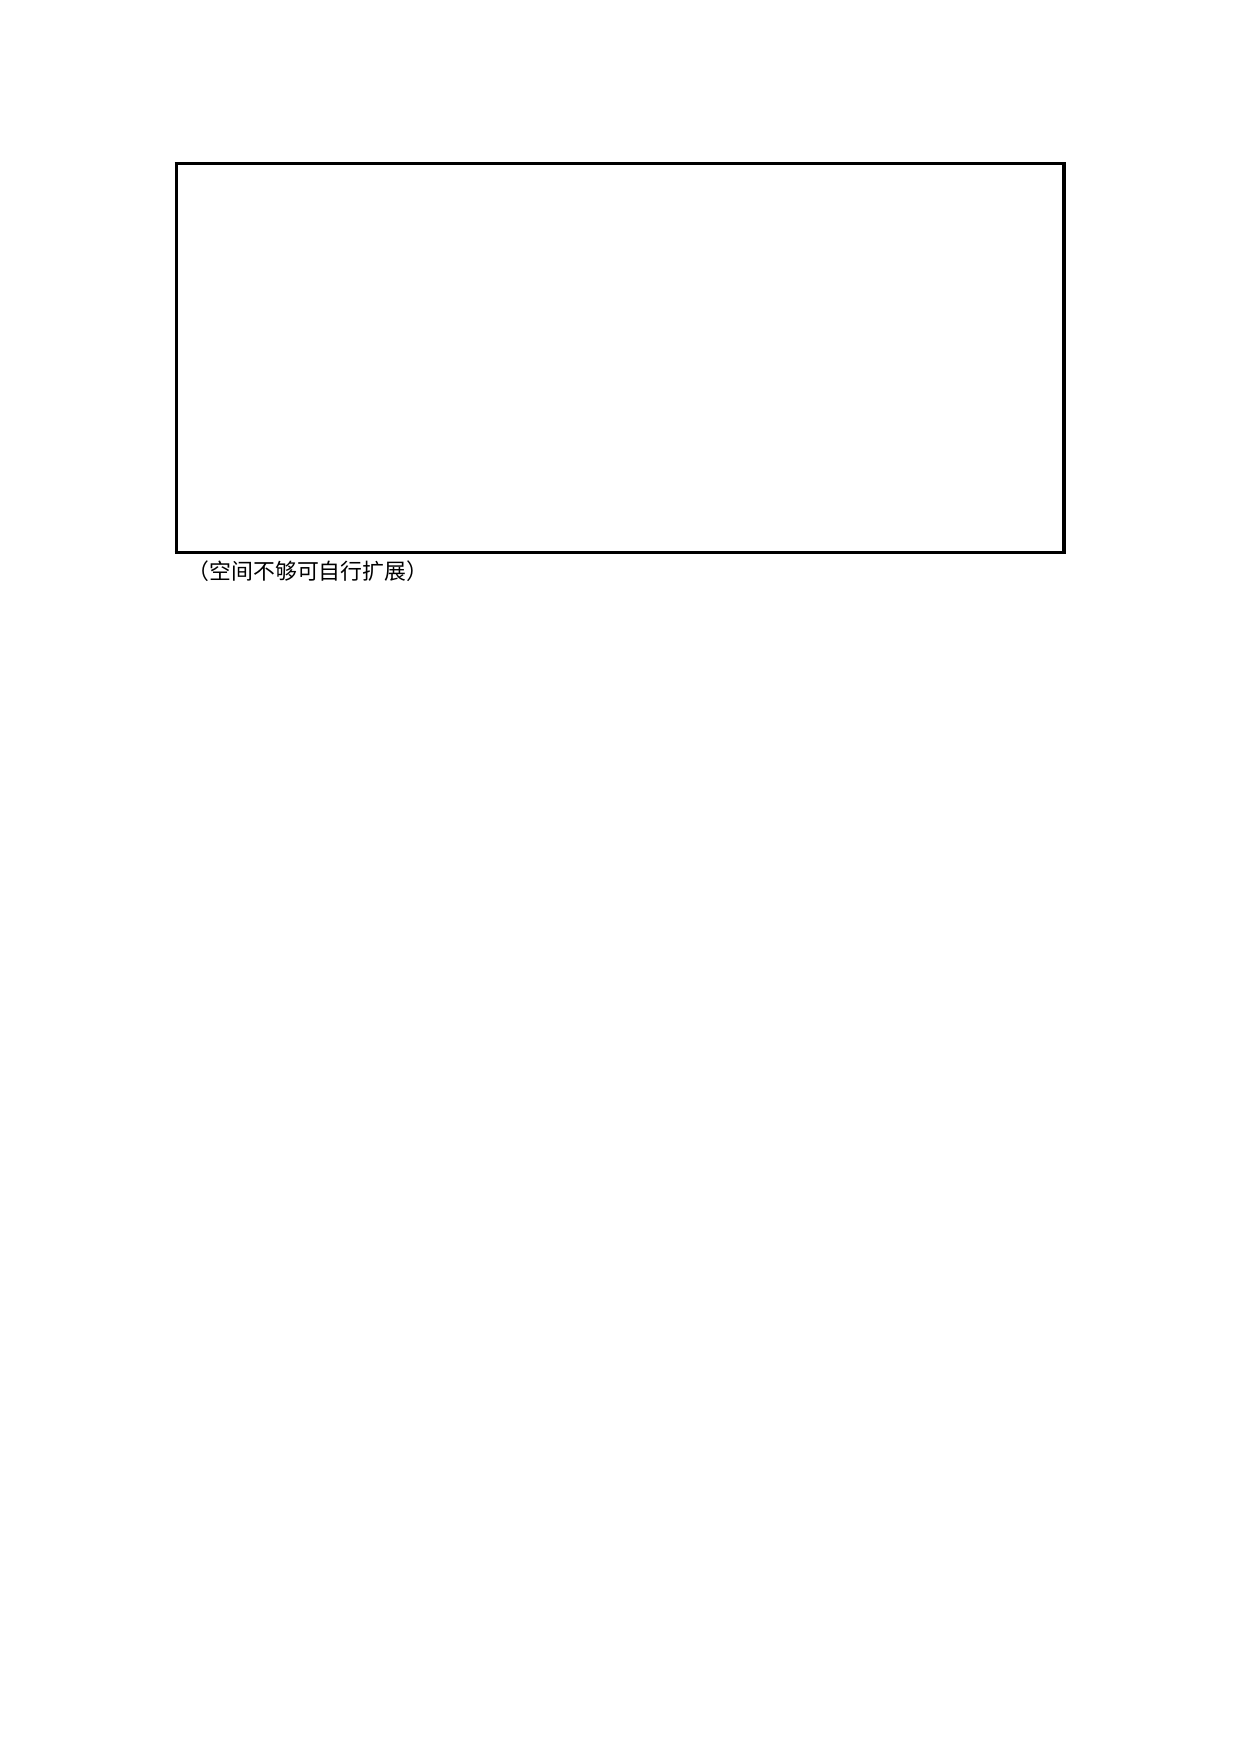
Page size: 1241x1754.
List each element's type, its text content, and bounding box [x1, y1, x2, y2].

text （空间不够可自行扩展） [187, 554, 1053, 586]
table_cell [178, 165, 1062, 551]
